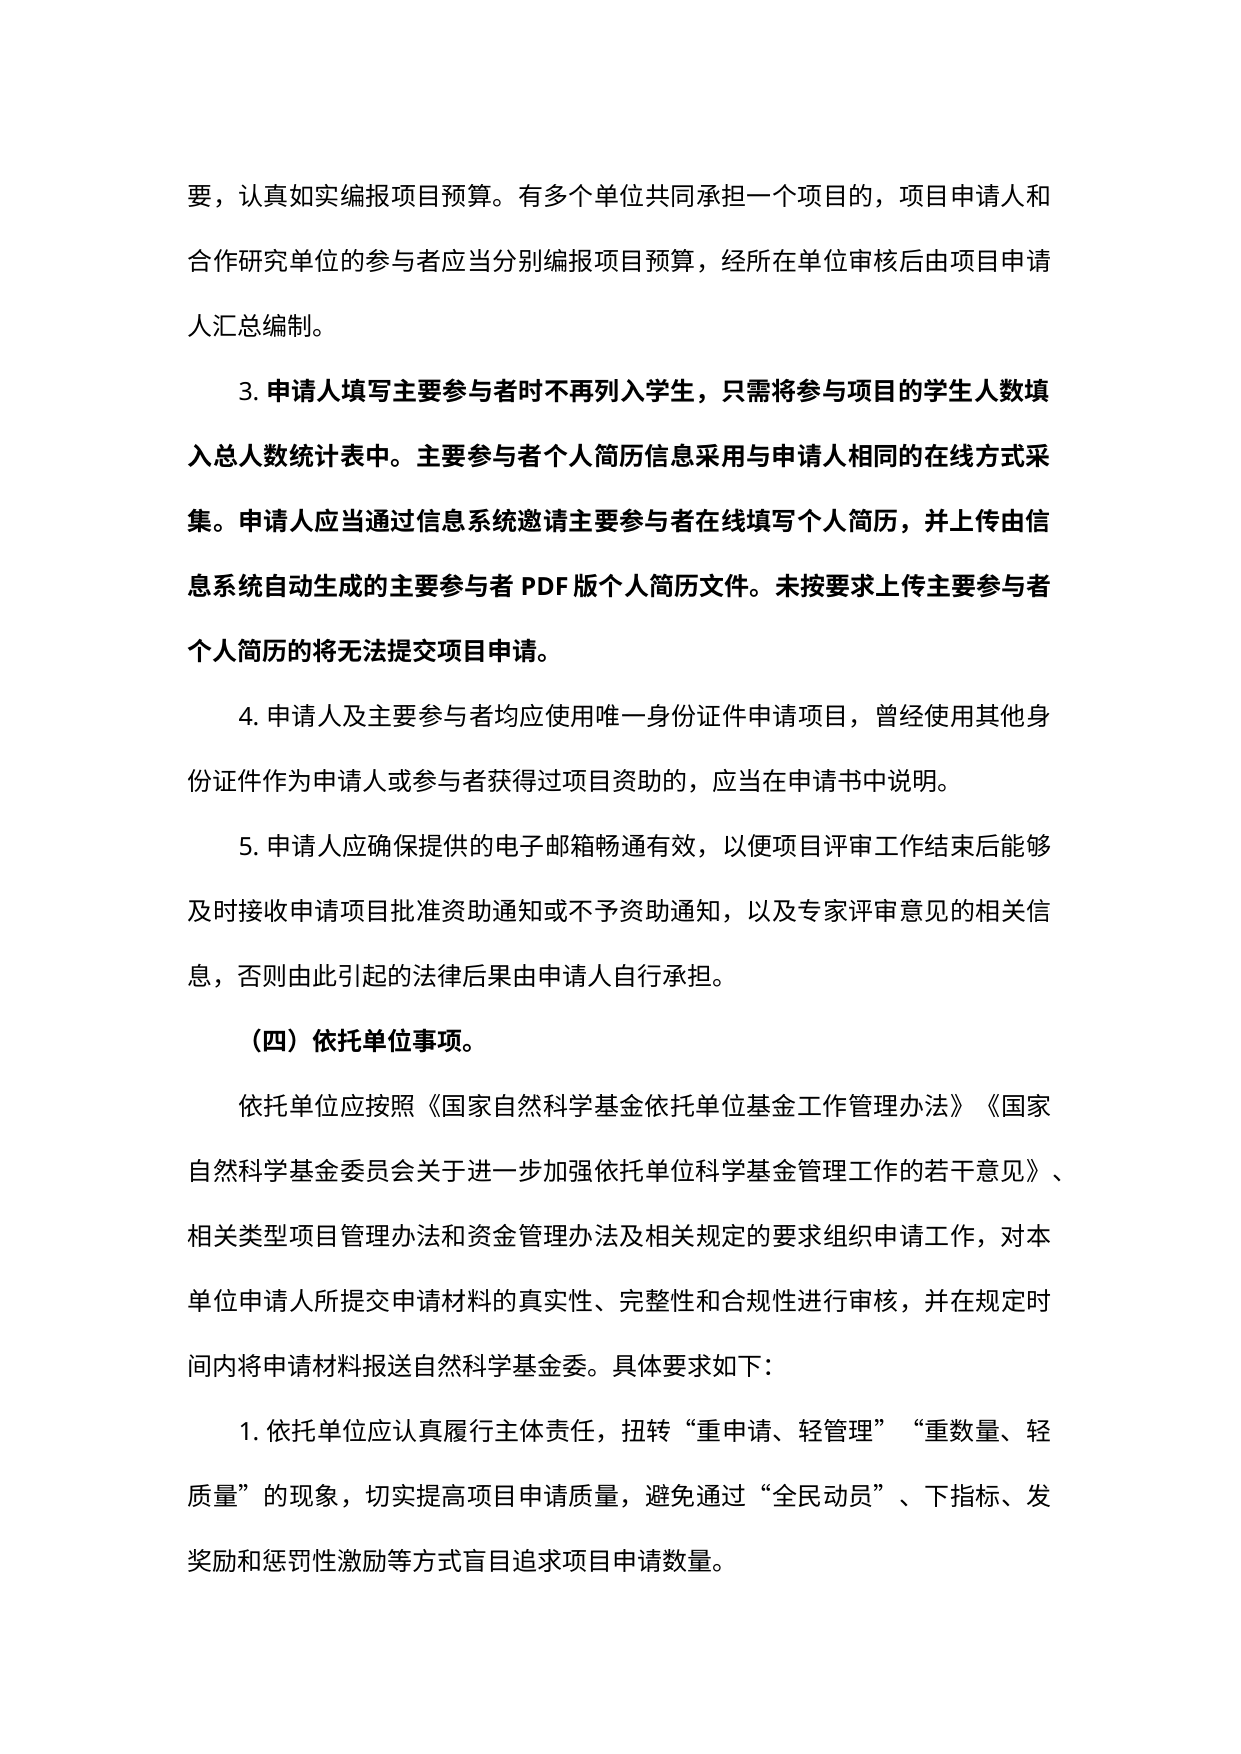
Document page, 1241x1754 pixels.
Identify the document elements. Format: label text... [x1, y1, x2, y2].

text 1. 依托单位应认真履行主体责任，扭转“重申请、轻管理”“重数量、轻质量”的现象，切实提高项目申请质量，避免通过“全民动员”、下指标、发奖励和惩罚性激励等方式盲目追求项目申请数量。 [187, 1397, 1053, 1592]
text 3. 申请人填写主要参与者时不再列入学生，只需将参与项目的学生人数填入总人数统计表中。主要参与者个人简历信息采用与申请人相同的在线方式采集。申请人应当通过信息系统邀请主要参与者在线填写个人简历，并上传由信息系统自动生成的主要参与者PDF版个人简历文件。未按要求上传主要参与者个人简历的将无法提交项目申请。 [187, 357, 1053, 682]
text （四）依托单位事项。 [187, 1007, 1053, 1072]
text 依托单位应按照《国家自然科学基金依托单位基金工作管理办法》《国家自然科学基金委员会关于进一步加强依托单位科学基金管理工作的若干意见》、相关类型项目管理办法和资金管理办法及相关规定的要求组织申请工作，对本单位申请人所提交申请材料的真实性、完整性和合规性进行审核，并在规定时间内将申请材料报送自然科学基金委。具体要求如下： [187, 1072, 1053, 1397]
text 4. 申请人及主要参与者均应使用唯一身份证件申请项目，曾经使用其他身份证件作为申请人或参与者获得过项目资助的，应当在申请书中说明。 [187, 682, 1053, 812]
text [187, 162, 1053, 357]
text 5. 申请人应确保提供的电子邮箱畅通有效，以便项目评审工作结束后能够及时接收申请项目批准资助通知或不予资助通知，以及专家评审意见的相关信息，否则由此引起的法律后果由申请人自行承担。 [187, 812, 1053, 1007]
